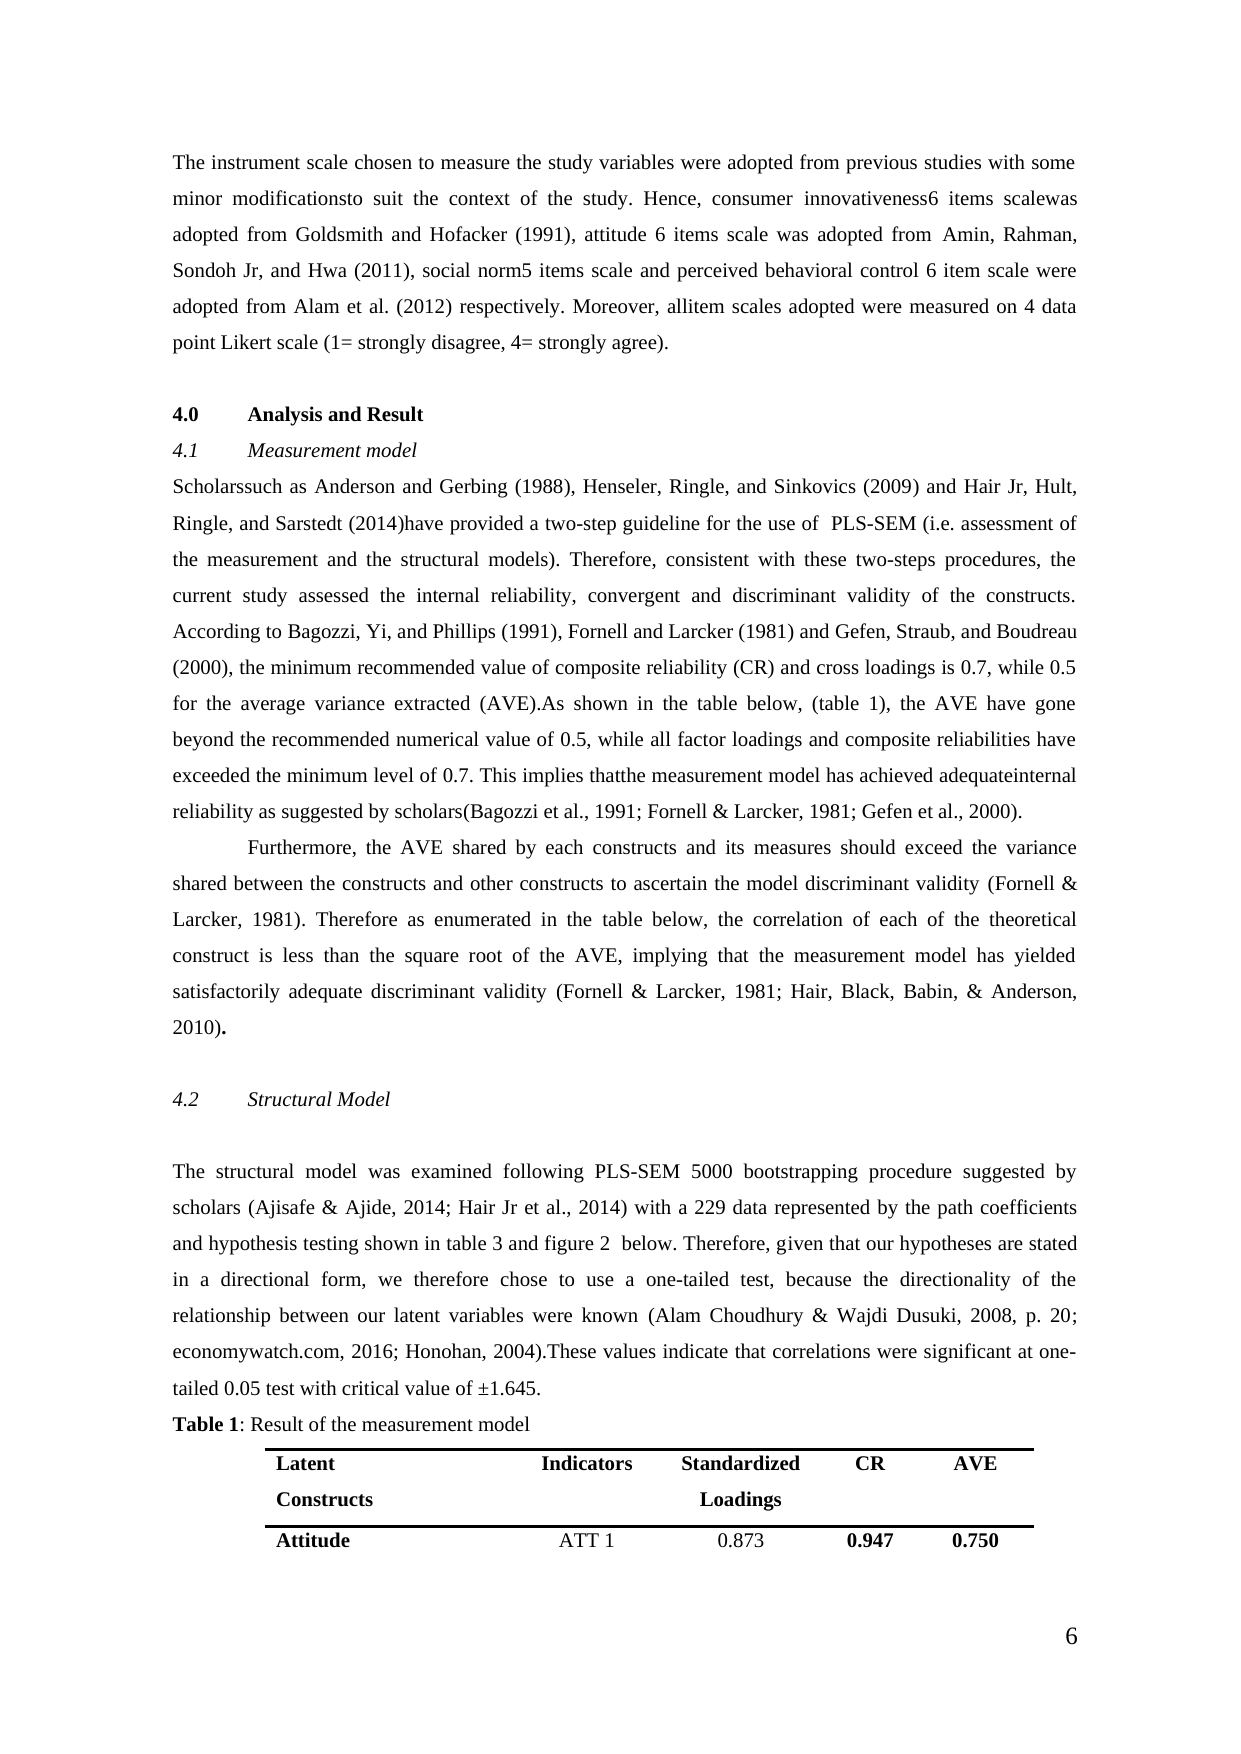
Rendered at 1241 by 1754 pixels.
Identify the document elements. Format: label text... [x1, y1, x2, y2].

text Scholarssuch as Anderson and Gerbing (1988), Henseler, Ringle, and Sinkovics (2009) and Hair Jr, Hult, Ringle, and Sarstedt (2014)have provided a two-step guideline for the use of PLS-SEM (i.e. assessment of the measurement and the structural models). Therefore, consistent with these two-steps procedures, the current study assessed the internal reliability, convergent and discriminant validity of the constructs. According to Bagozzi, Yi, and Phillips (1991), Fornell and Larcker (1981) and Gefen, Straub, and Boudreau (2000), the minimum recommended value of composite reliability (CR) and cross loadings is 0.7, while 0.5 for the average variance extracted (AVE).As shown in the table below, (table 1), the AVE have gone beyond the recommended numerical value of 0.5, while all factor loadings and composite reliabilities have exceeded the minimum level of 0.7. This implies thatthe measurement model has achieved adequateinternal reliability as suggested by scholars(Bagozzi et al., 1991; Fornell & Larcker, 1981; Gefen et al., 2000). [172, 474, 1078, 823]
text The structural model was examined following PLS-SEM 5000 bootstrapping procedure suggested by scholars (Ajisafe & Ajide, 2014; Hair Jr et al., 2014) with a 229 data represented by the path coefficients and hypothesis testing shown in table 3 and figure 2 below. Therefore, given that our hypotheses are stated in a directional form, we therefore chose to use a one-tailed test, because the directionality of the relationship between our latent variables were known (Alam Choudhury & Wajdi Dusuki, 2008, p. 20; economywatch.com, 2016; Honohan, 2004).These values indicate that correlations were significant at one-tailed 0.05 test with critical value of ±1.645. [172, 1159, 1078, 1399]
text 4.2 Structural Model [172, 1087, 1078, 1111]
text Table 1: Result of the measurement model [172, 1411, 1078, 1436]
text 4.0 Analysis and Result [172, 402, 1078, 426]
table_header [161, 1448, 1056, 1566]
text The instrument scale chosen to measure the study variables were adopted from previous studies with some minor modificationsto suit the context of the study. Hence, consumer innovativeness6 items scalewas adopted from Goldsmith and Hofacker (1991), attitude 6 items scale was adopted from Amin, Rahman, Sondoh Jr, and Hwa (2011), social norm5 items scale and perceived behavioral control 6 item scale were adopted from Alam et al. (2012) respectively. Moreover, allitem scales adopted were measured on 4 data point Likert scale (1= strongly disagree, 4= strongly agree). [172, 150, 1078, 354]
text 4.1 Measurement model [172, 438, 1078, 462]
text Furthermore, the AVE shared by each constructs and its measures should exceed the variance shared between the constructs and other constructs to ascertain the model discriminant validity (Fornell & Larcker, 1981). Therefore as enumerated in the table below, the correlation of each of the theoretical construct is less than the square root of the AVE, implying that the measurement model has yielded satisfactorily adequate discriminant validity (Fornell & Larcker, 1981; Hair, Black, Babin, & Anderson, 2010). [172, 835, 1078, 1039]
